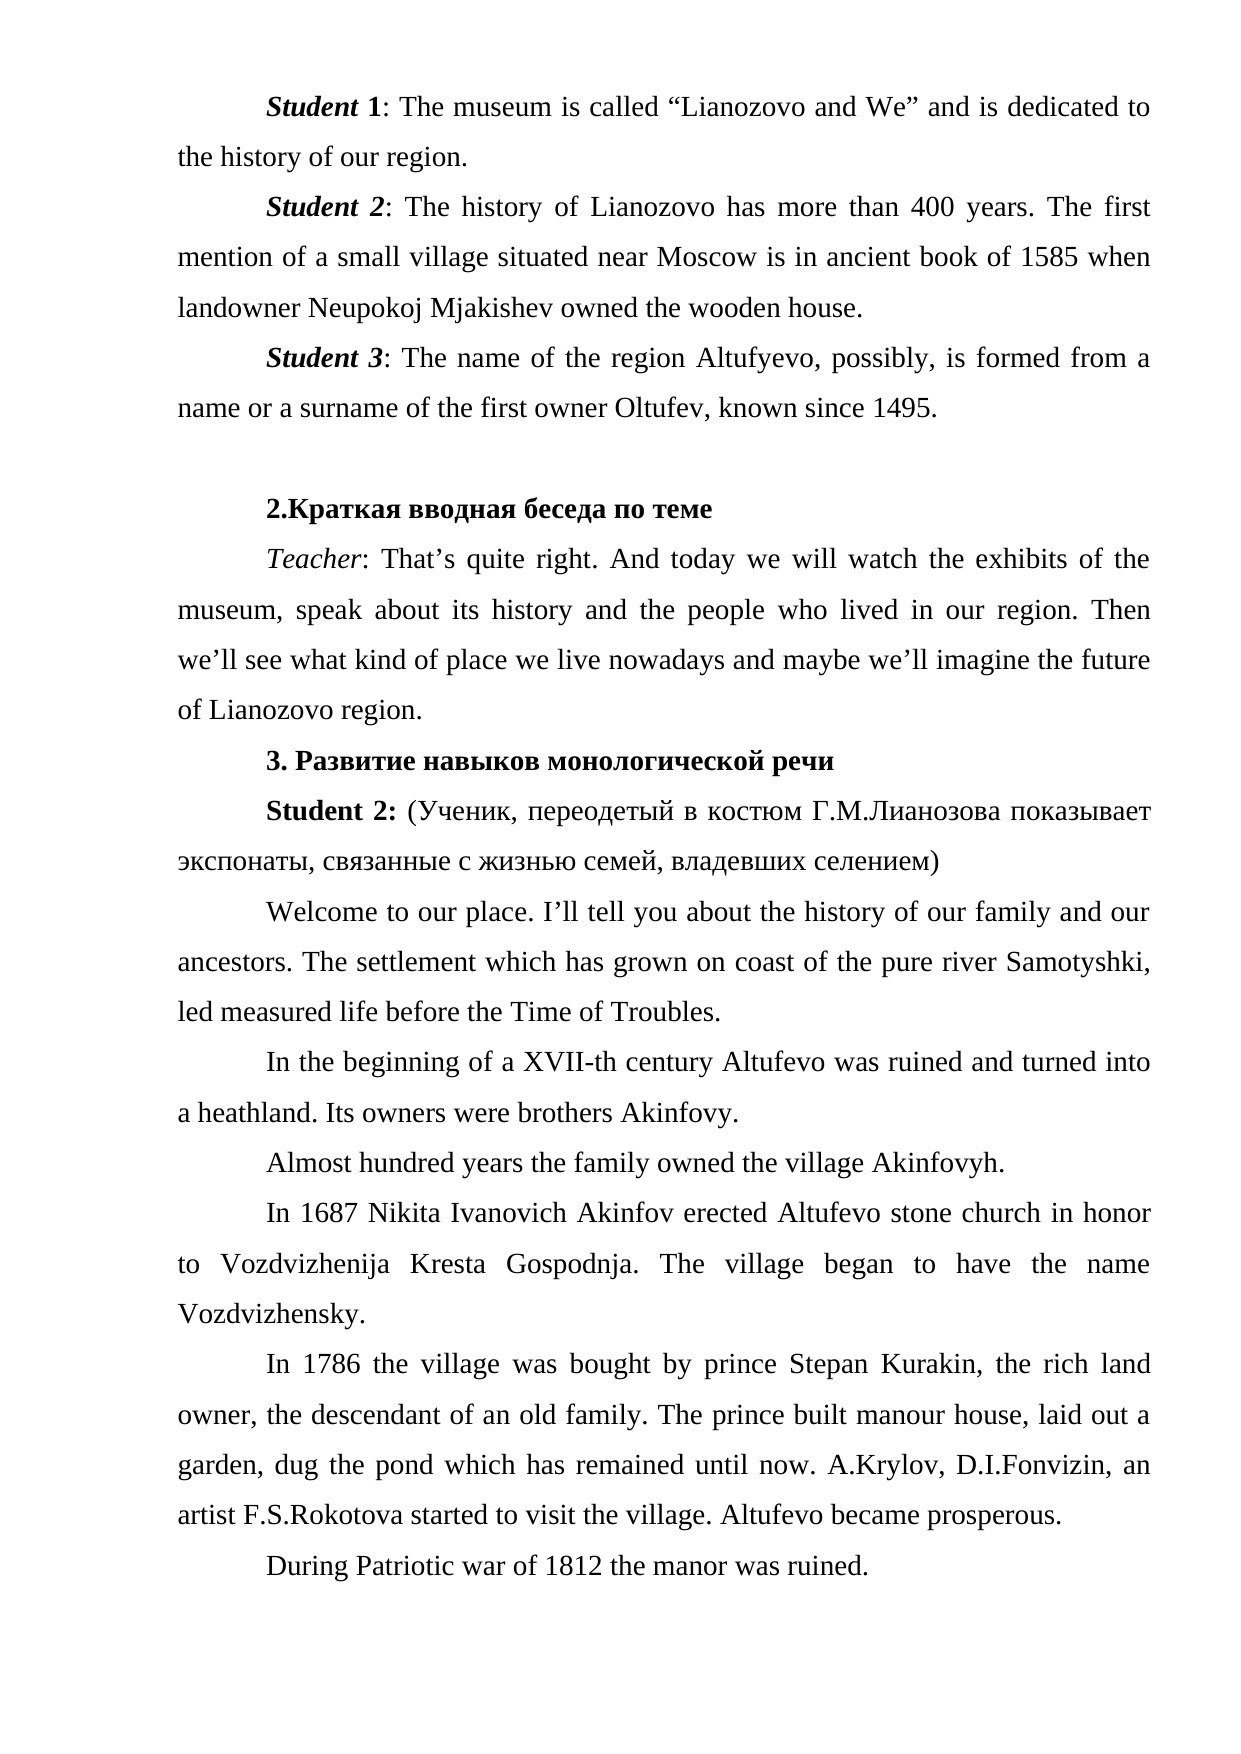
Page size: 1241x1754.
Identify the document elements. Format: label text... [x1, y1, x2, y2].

text In the beginning of a XVII-th century Altufevo was ruined and turned into a heathland. Its owners were brothers Akinfovy. [177, 1044, 1152, 1128]
text 3. Развитие навыков монологической речи [177, 743, 1152, 776]
text Welcome to our place. I’ll tell you about the history of our family and our ancestors. The settlement which has grown on coast of the pure river Samotyshki, led measured life before the Time of Troubles. [177, 894, 1152, 1028]
text In 1687 Nikita Ivanovich Akinfov erected Altufevo stone church in honor to Vozdvizhenija Kresta Gospodnja. The village began to have the name Vozdvizhensky. [177, 1196, 1152, 1330]
text Student 1: The museum is called “Lianozovo and We” and is dedicated to the history of our region. [177, 89, 1152, 172]
text In 1786 the village was bought by prince Stepan Kurakin, the rich land owner, the descendant of an old family. The prince built manour house, laid out a garden, dug the pond which has remained until now. A.Krylov, D.I.Fonvizin, an artist F.S.Rokotova started to visit the village. Altufevo became prosperous. [177, 1346, 1152, 1531]
text 2.Краткая вводная беседа по теме [177, 491, 1152, 525]
text Student 2: The history of Lianozovo has more than 400 years. The first mention of a small village situated near Moscow is in ancient book of 1585 when landowner Neupokoj Mjakishev owned the wooden house. [177, 189, 1152, 323]
text Almost hundred years the family owned the village Akinfovyh. [177, 1145, 1152, 1179]
text During Patriotic war of 1812 the manor was ruined. [177, 1548, 1152, 1581]
text Student 2: (Ученик, переодетый в костюм Г.М.Лианозова показывает экспонаты, связанные с жизнью семей, владевших селением) [177, 793, 1152, 877]
text Student 3: The name of the region Altufyevo, possibly, is formed from a name or a surname of the first owner Oltufev, known since 1495. [177, 340, 1152, 424]
text Teacher: That’s quite right. And today we will watch the exhibits of the museum, speak about its history and the people who lived in our region. Then we’ll see what kind of place we live nowadays and maybe we’ll imagine the future of Lianozovo region. [177, 541, 1152, 726]
